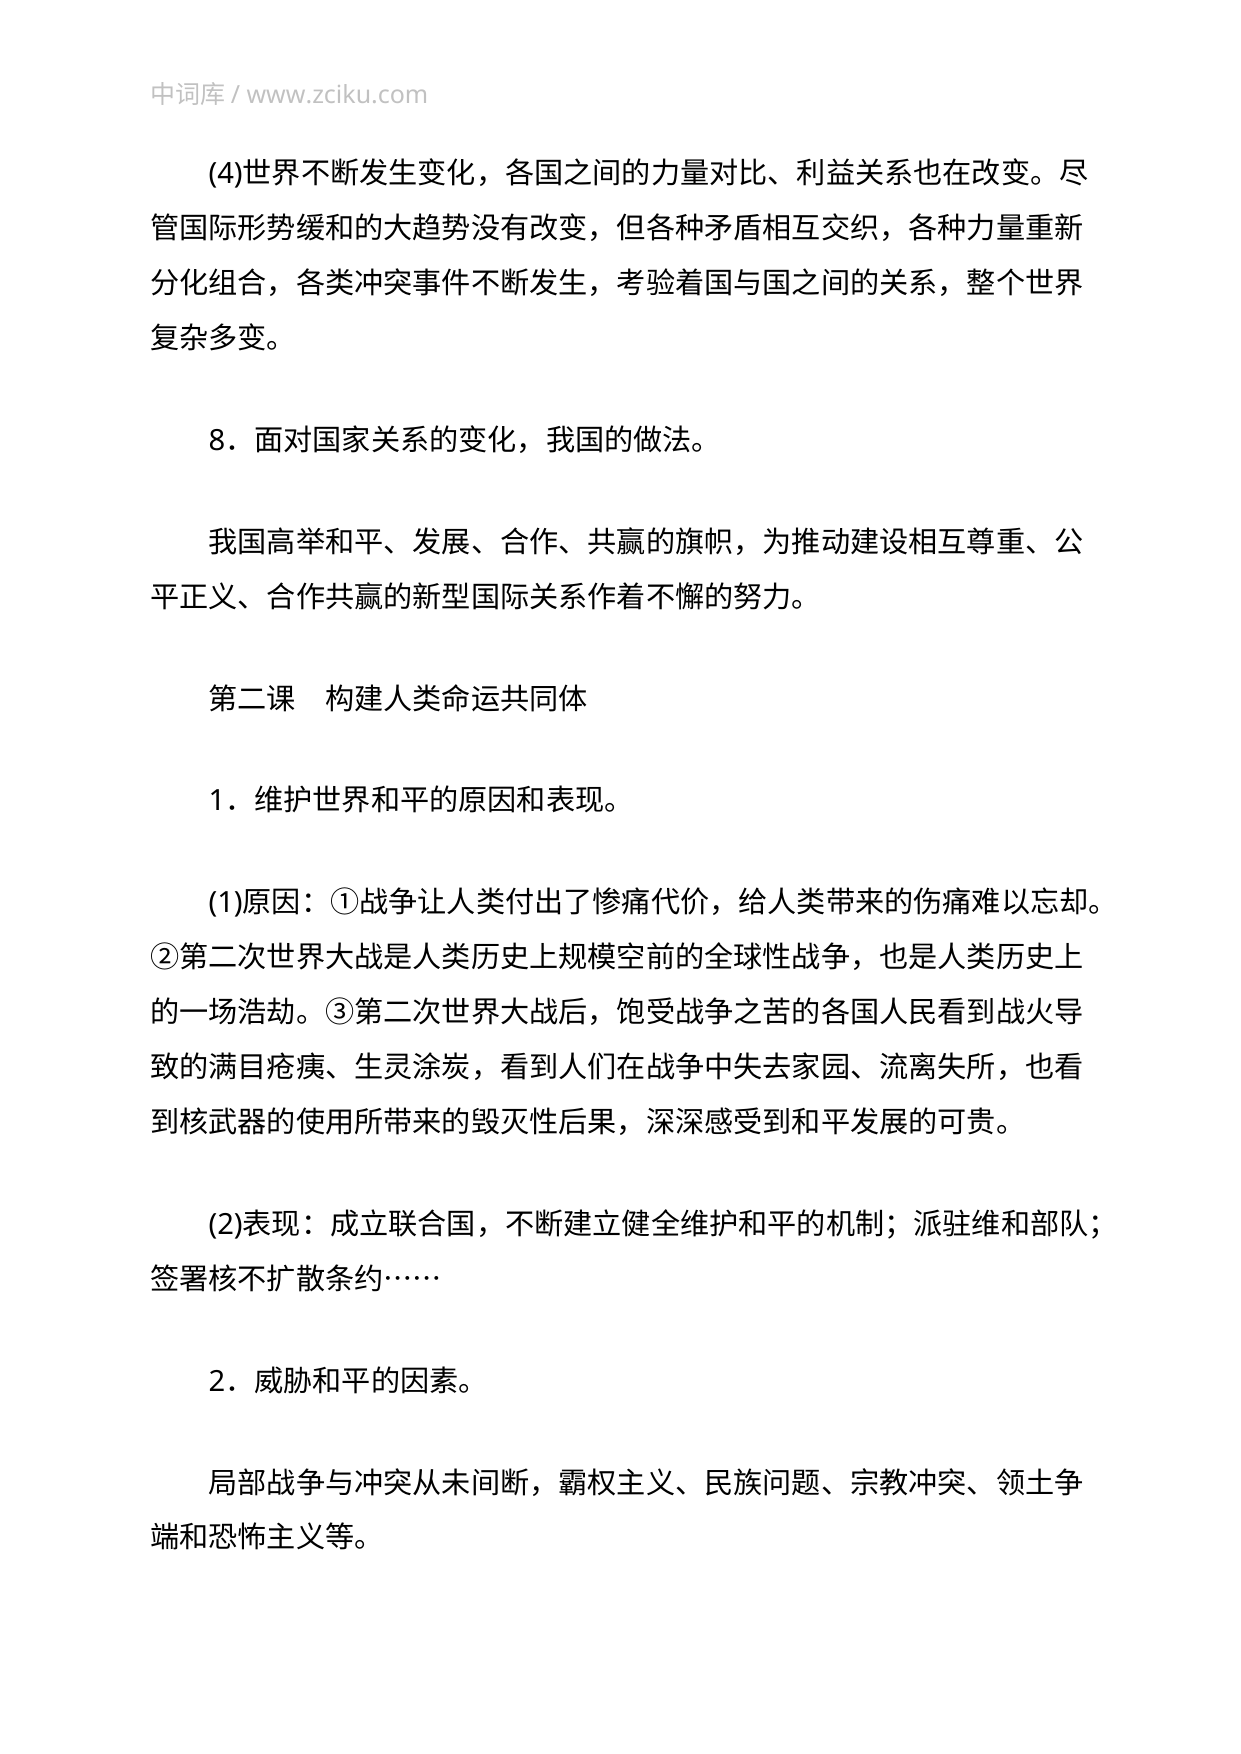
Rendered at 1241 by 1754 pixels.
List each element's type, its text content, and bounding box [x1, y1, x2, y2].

text 局部战争与冲突从未间断，霸权主义、民族问题、宗教冲突、领土争端和恐怖主义等。 [150, 1459, 1090, 1556]
text 我国高举和平、发展、合作、共赢的旗帜，为推动建设相互尊重、公平正义、合作共赢的新型国际关系作着不懈的努力。 [150, 518, 1090, 616]
text (1)原因：①战争让人类付出了惨痛代价，给人类带来的伤痛难以忘却。②第二次世界大战是人类历史上规模空前的全球性战争，也是人类历史上的一场浩劫。③第二次世界大战后，饱受战争之苦的各国人民看到战火导致的满目疮痍、生灵涂炭，看到人们在战争中失去家园、流离失所，也看到核武器的使用所带来的毁灭性后果，深深感受到和平发展的可贵。 [150, 879, 1090, 1141]
text (2)表现：成立联合国，不断建立健全维护和平的机制；派驻维和部队；签署核不扩散条约…… [150, 1200, 1090, 1298]
text 2．威胁和平的因素。 [150, 1357, 1090, 1399]
text (4)世界不断发生变化，各国之间的力量对比、利益关系也在改变。尽管国际形势缓和的大趋势没有改变，但各种矛盾相互交织，各种力量重新分化组合，各类冲突事件不断发生，考验着国与国之间的关系，整个世界复杂多变。 [150, 150, 1090, 357]
text 1．维护世界和平的原因和表现。 [150, 777, 1090, 819]
text 第二课 构建人类命运共同体 [150, 675, 1090, 717]
text 8．面对国家关系的变化，我国的做法。 [150, 417, 1090, 459]
